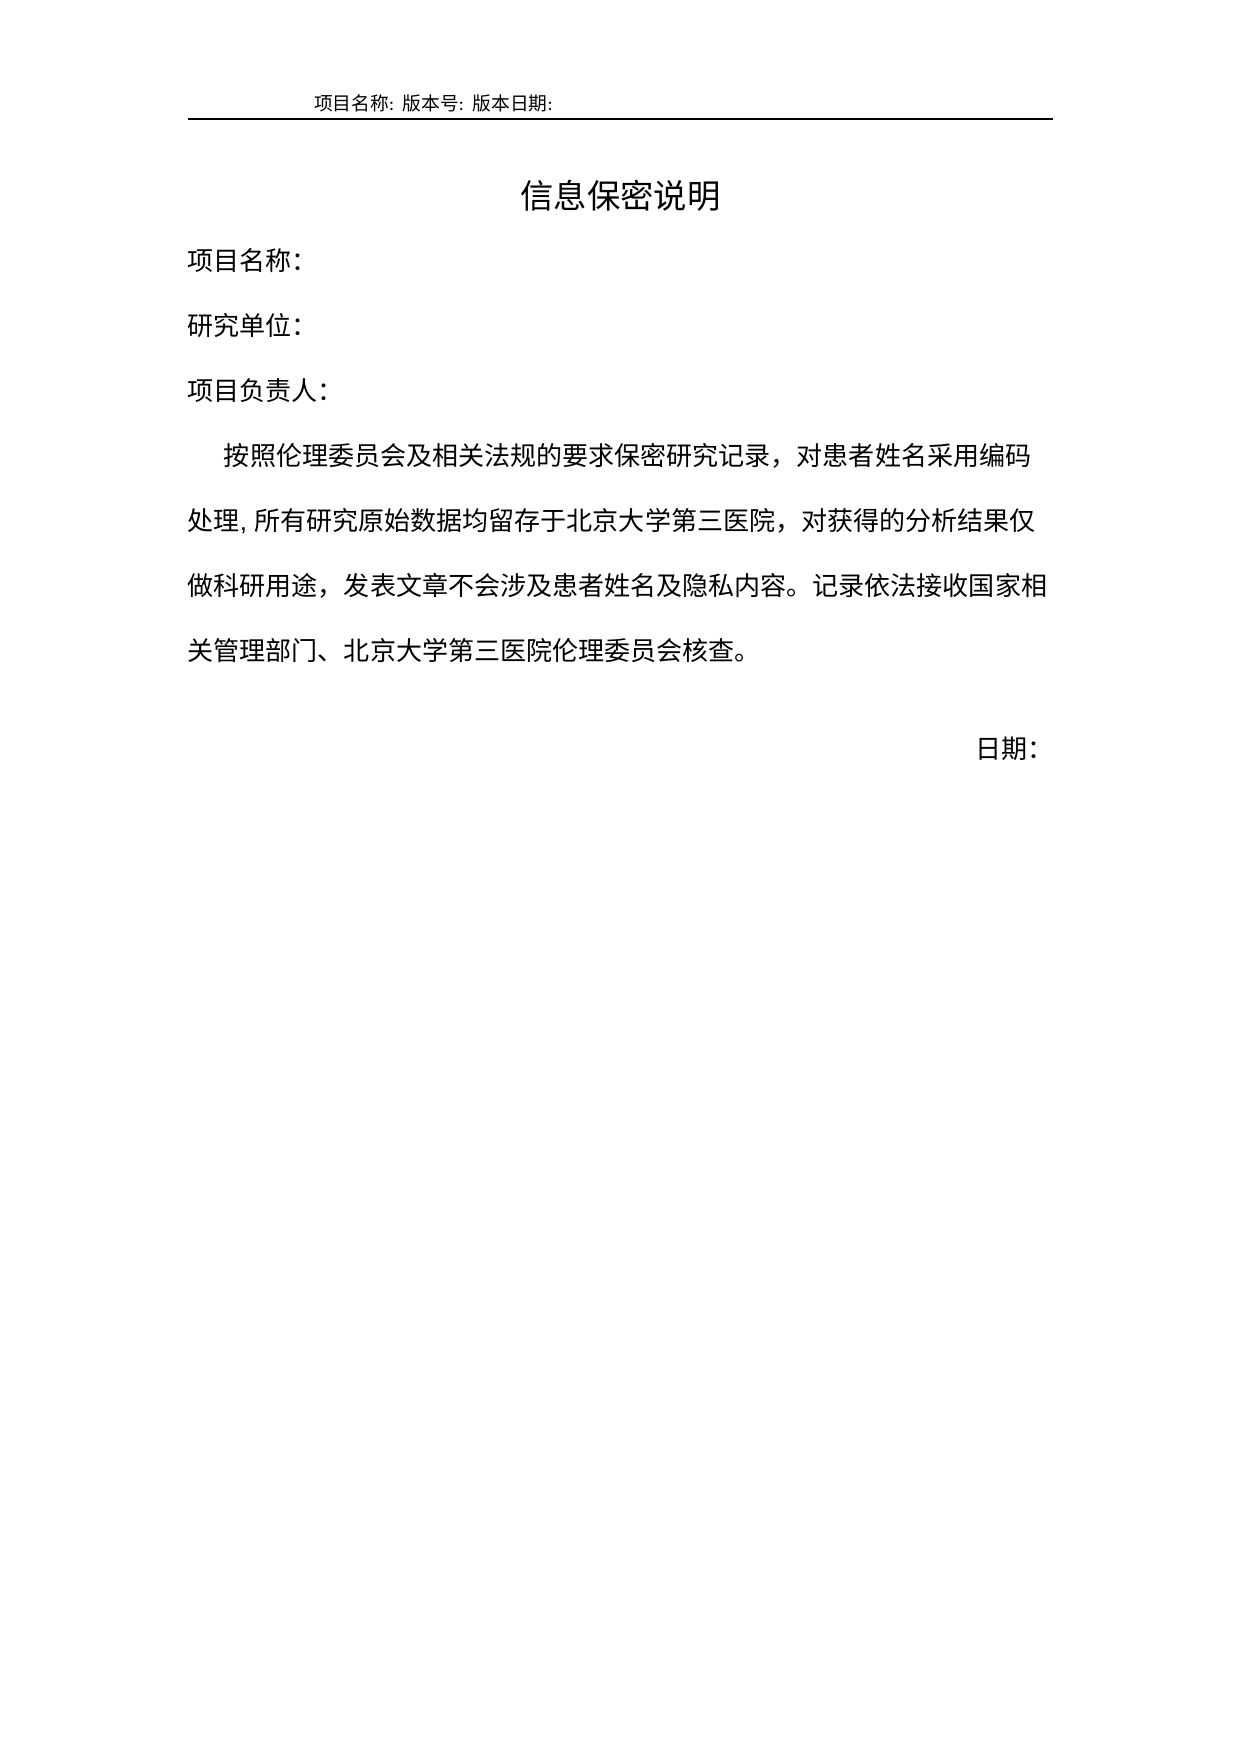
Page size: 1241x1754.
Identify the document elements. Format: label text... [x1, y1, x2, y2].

text 项目负责人： [187, 357, 1053, 422]
text 日期： [187, 714, 1053, 779]
text 按照伦理委员会及相关法规的要求保密研究记录，对患者姓名采用编码处理, 所有研究原始数据均留存于北京大学第三医院，对获得的分析结果仅做科研用途，发表文章不会涉及患者姓名及隐私内容。记录依法接收国家相关管理部门、北京大学第三医院伦理委员会核查。 [187, 422, 1053, 682]
text 信息保密说明 [187, 162, 1053, 227]
text 项目名称： [187, 227, 1053, 292]
text 研究单位： [187, 292, 1053, 357]
